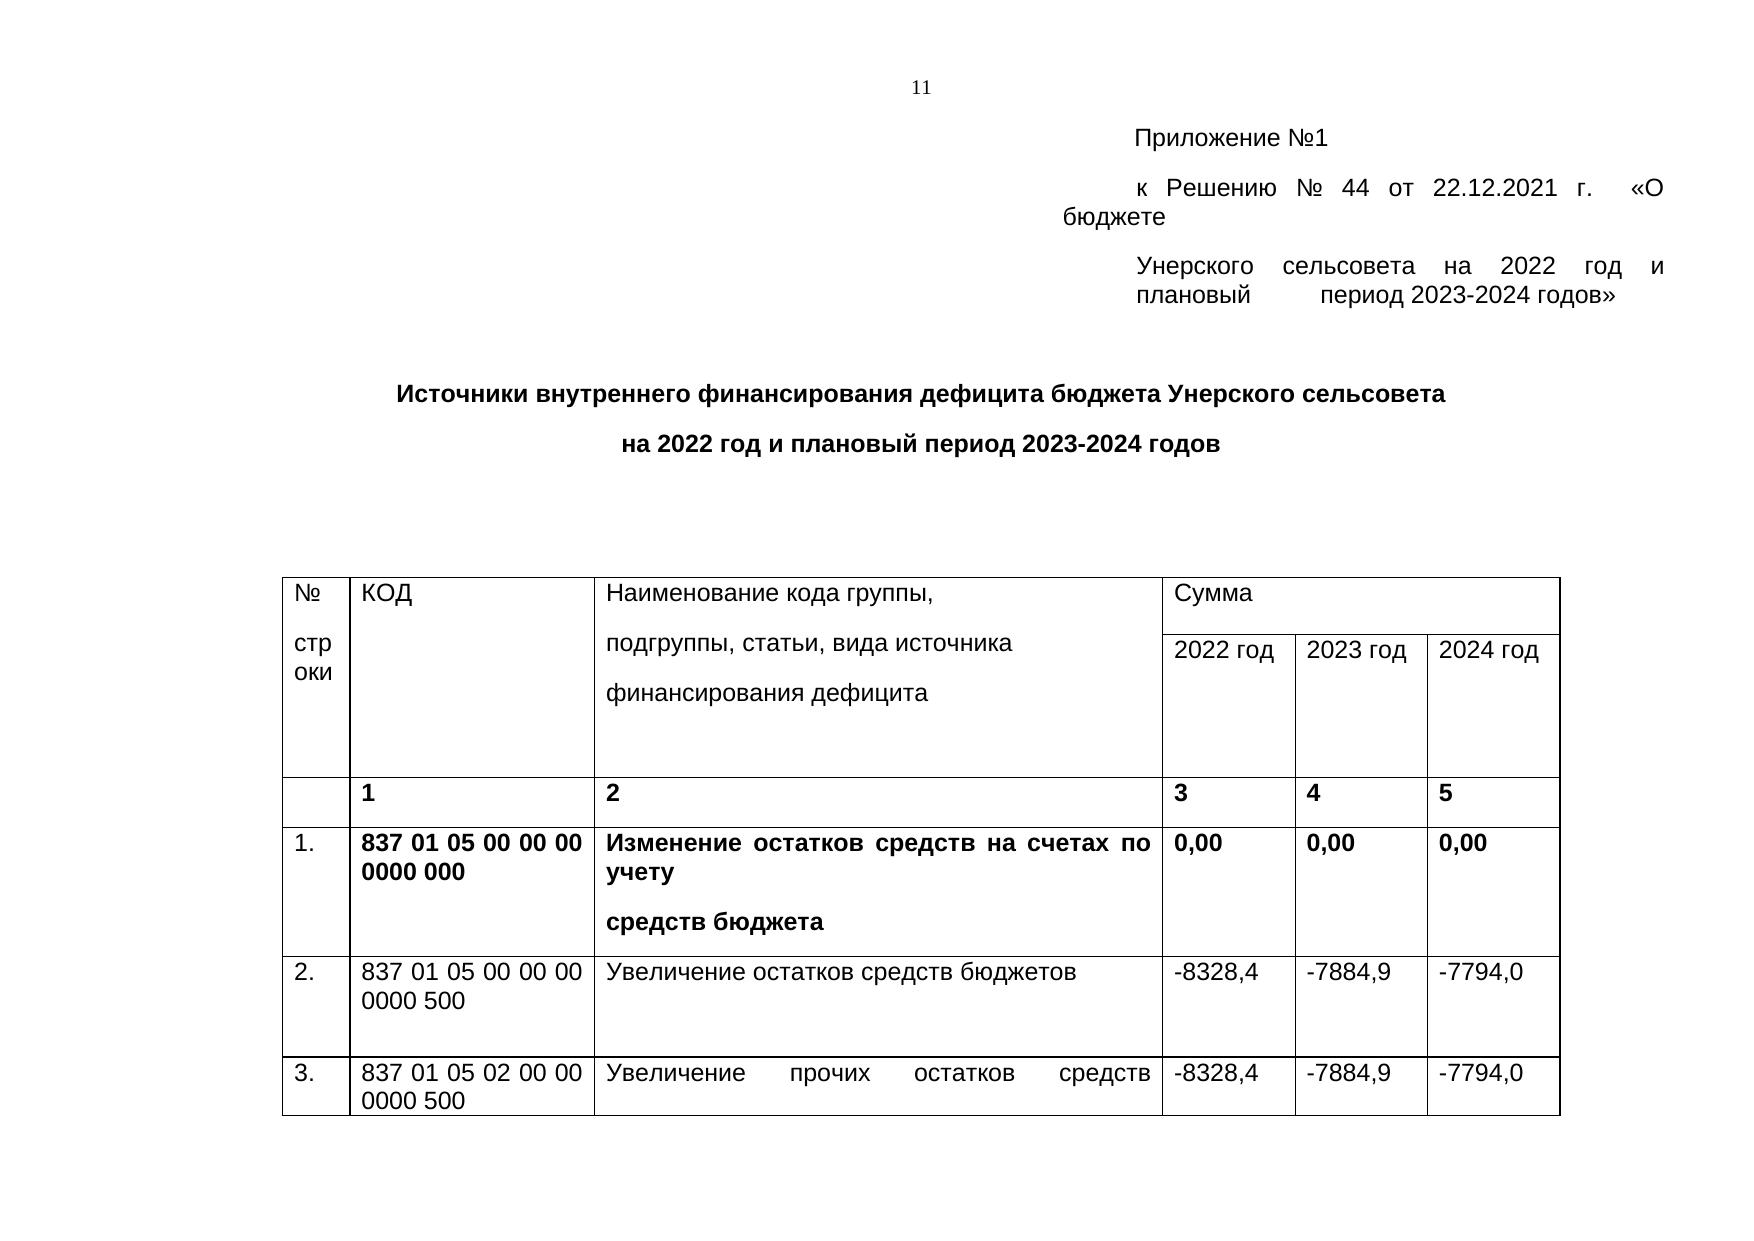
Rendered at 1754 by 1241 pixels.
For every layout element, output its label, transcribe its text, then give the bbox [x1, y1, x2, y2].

table_cell -7884,9 [1296, 1058, 1427, 1115]
table_cell 0,00 [1163, 828, 1295, 956]
table_cell 4 [1296, 778, 1427, 827]
text к Решению № 44 от 22.12.2021 г. «О бюджете [1062, 173, 1665, 230]
table_cell -7794,0 [1428, 957, 1559, 1056]
table_cell 3. [283, 1058, 349, 1115]
table_cell 0,00 [1296, 828, 1427, 956]
table_cell 3 [1163, 778, 1295, 827]
text Унерского сельсовета на 2022 год и плановый период 2023-2024 годов» [1136, 251, 1665, 308]
table_cell 2 [595, 778, 1162, 827]
table_cell 1 [351, 778, 594, 827]
table_cell 1. [283, 828, 349, 956]
table_cell 2. [283, 957, 349, 1056]
table_cell 2023 год [1296, 635, 1427, 777]
table_header № строки [283, 578, 349, 777]
table_cell 2024 год [1428, 635, 1559, 777]
table_cell -8328,4 [1163, 1058, 1295, 1115]
table_cell 837 01 05 00 00 00 0000 000 [351, 828, 594, 956]
table_cell 837 01 05 00 00 00 0000 500 [351, 957, 594, 1056]
text Приложение №1 [177, 123, 1665, 152]
table_cell 2022 год [1163, 635, 1295, 777]
table_cell -8328,4 [1163, 957, 1295, 1056]
table_cell -7884,9 [1296, 957, 1427, 1056]
table_cell Изменение остатков средств на счетах по учету средств бюджета [595, 828, 1162, 956]
text Источники внутреннего финансирования дефицита бюджета Унерского сельсовета [177, 379, 1665, 408]
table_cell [595, 1058, 1162, 1115]
table_cell 5 [1428, 778, 1559, 827]
table_header Наименование кода группы, подгруппы, статьи, вида источника финансирования дефицита [595, 578, 1162, 777]
table_cell -7794,0 [1428, 1058, 1559, 1115]
table_header КОД [351, 578, 594, 777]
table_cell Увеличение остатков средств бюджетов [595, 957, 1162, 1056]
table_header Сумма [1163, 578, 1559, 634]
table_cell [283, 778, 349, 827]
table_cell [351, 1058, 594, 1115]
table_cell 0,00 [1428, 828, 1559, 956]
text на 2022 год и плановый период 2023-2024 годов [177, 428, 1665, 457]
